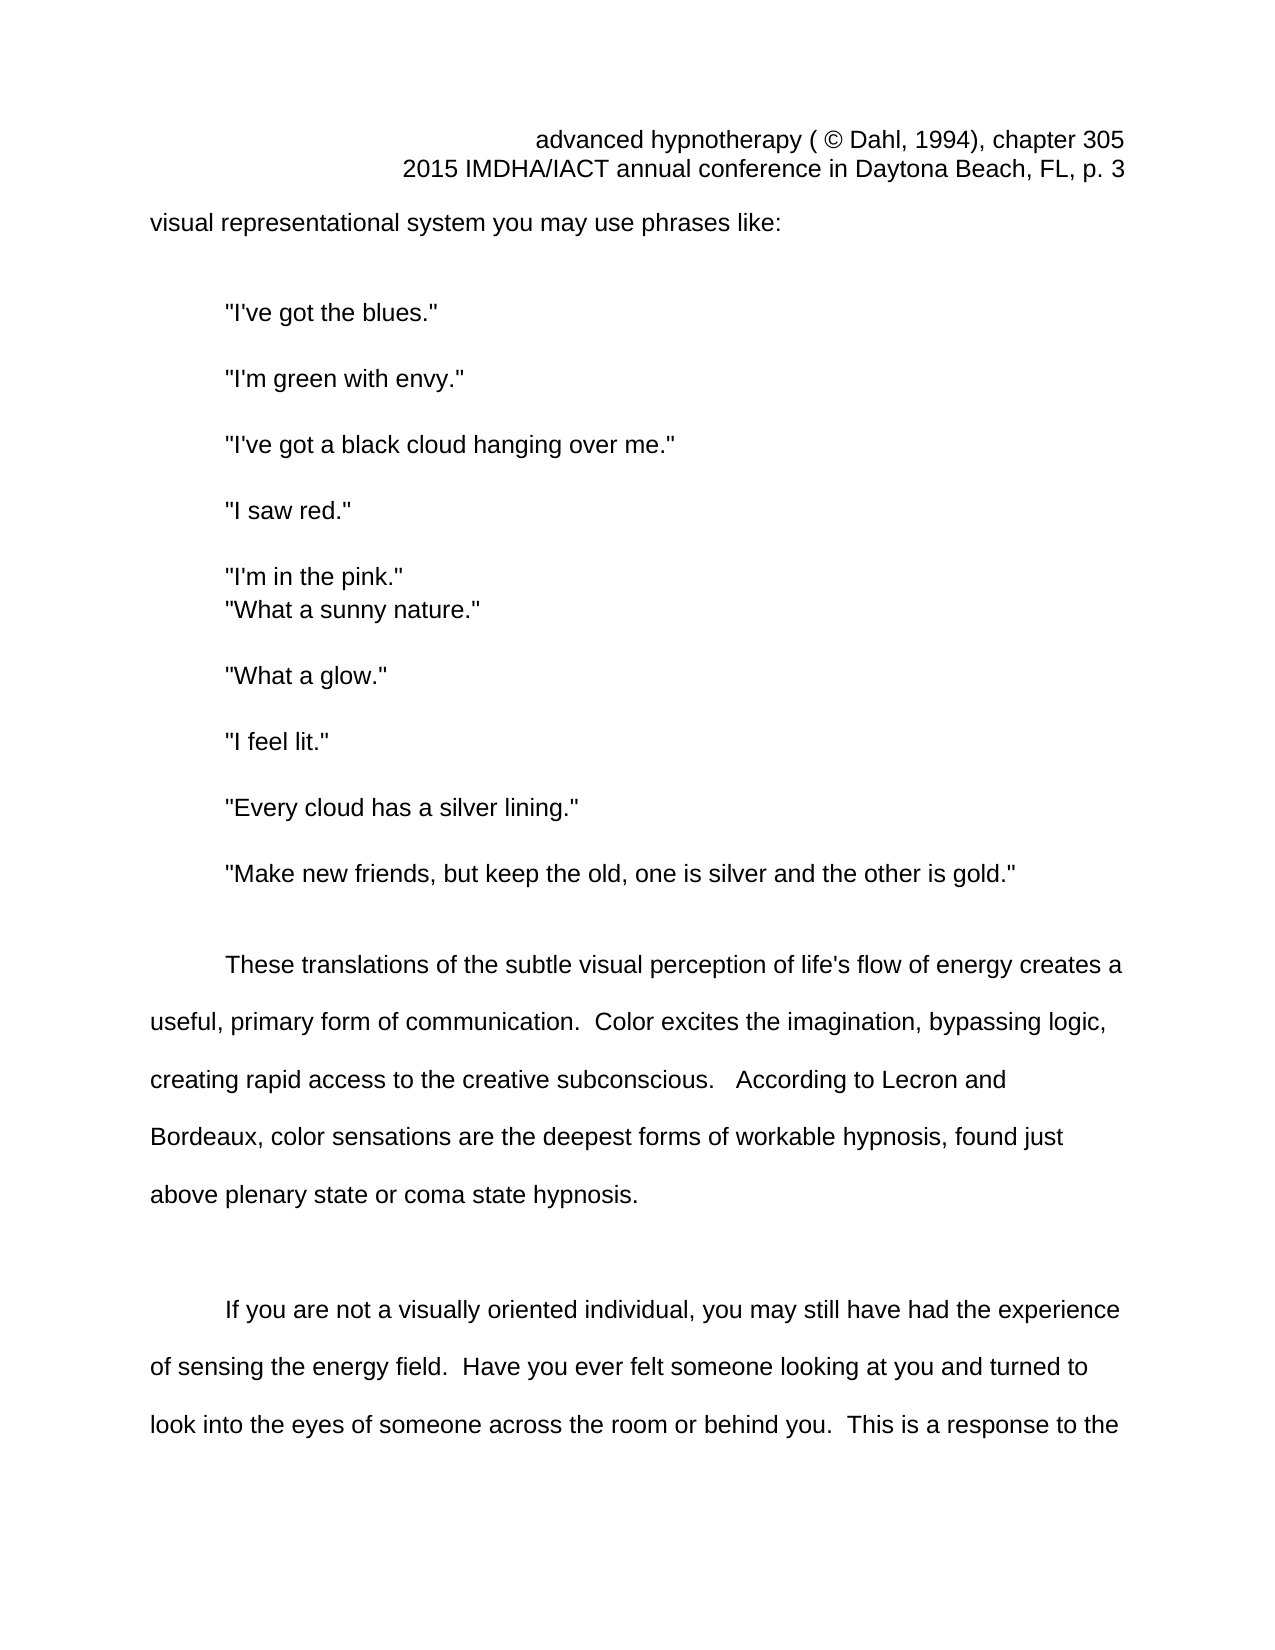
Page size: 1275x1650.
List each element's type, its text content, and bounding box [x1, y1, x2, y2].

text These translations of the subtle visual perception of life's flow of energy creates a useful, primary form of communication. Color excites the imagination, bypassing logic, creating rapid access to the creative subconscious. According to Lecron and Bordeaux, color sensations are the deepest forms of workable hypnosis, found just above plenary state or coma state hypnosis. [150, 950, 1125, 1209]
text "I feel lit." [150, 727, 1125, 756]
text "I'm green with envy." [150, 364, 1125, 393]
text "Every cloud has a silver lining." [150, 793, 1125, 822]
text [150, 207, 1125, 236]
text "Make new friends, but keep the old, one is silver and the other is gold." [150, 859, 1125, 888]
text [150, 1295, 1125, 1439]
text "What a sunny nature." [150, 595, 1125, 624]
text "I'm in the pink." [150, 562, 1125, 591]
text "I saw red." [150, 496, 1125, 525]
text "I've got a black cloud hanging over me." [150, 430, 1125, 459]
text "I've got the blues." [150, 298, 1125, 327]
text "What a glow." [150, 661, 1125, 690]
